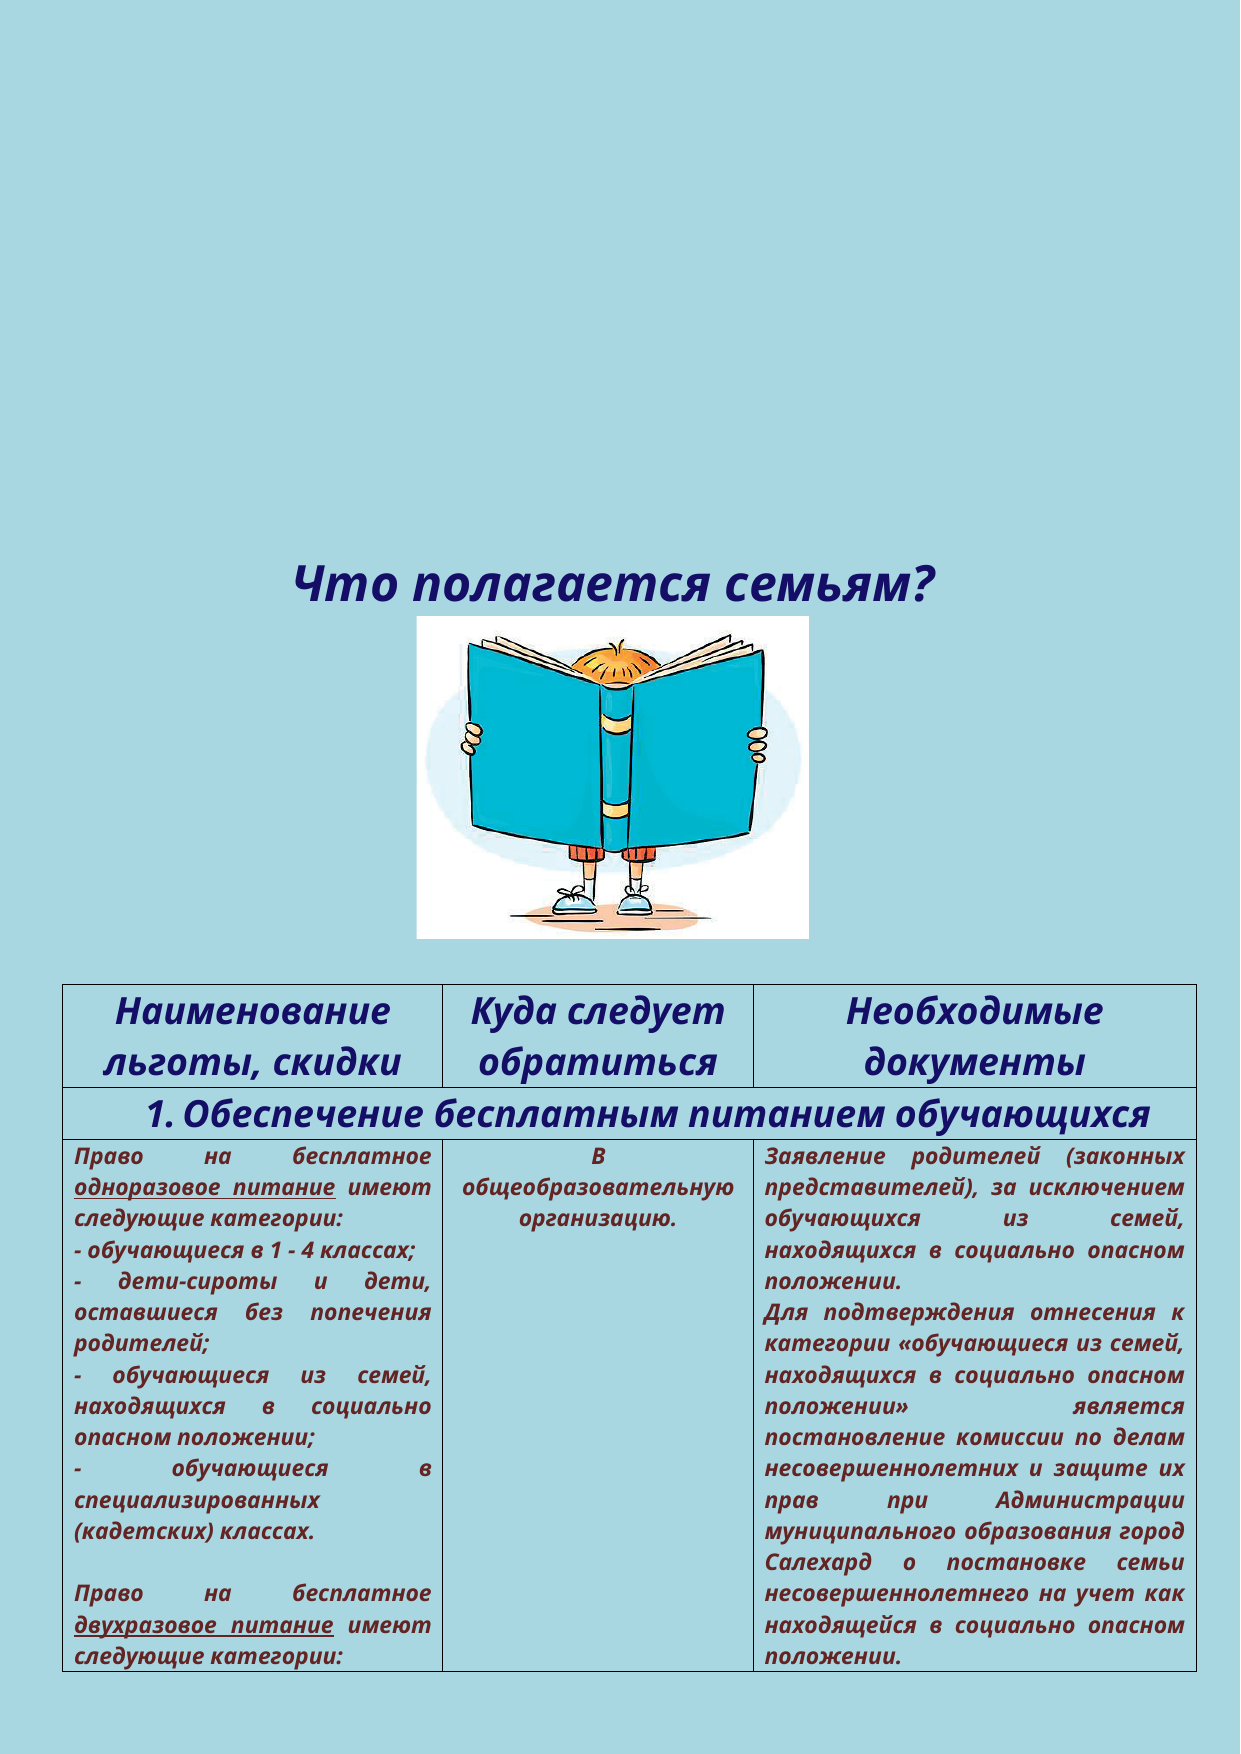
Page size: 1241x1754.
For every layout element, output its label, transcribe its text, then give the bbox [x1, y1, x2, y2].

table_cell Обеспечение бесплатным питанием обучающихся [63, 1088, 1196, 1139]
table_header Необходимые документы [754, 985, 1196, 1087]
text Что полагается семьям? [74, 548, 1152, 616]
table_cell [754, 1140, 1196, 1671]
table_header Куда следует обратиться [443, 985, 753, 1087]
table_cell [443, 1140, 753, 1671]
table_header Наименование льготы, скидки [63, 985, 442, 1087]
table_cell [63, 1140, 442, 1671]
